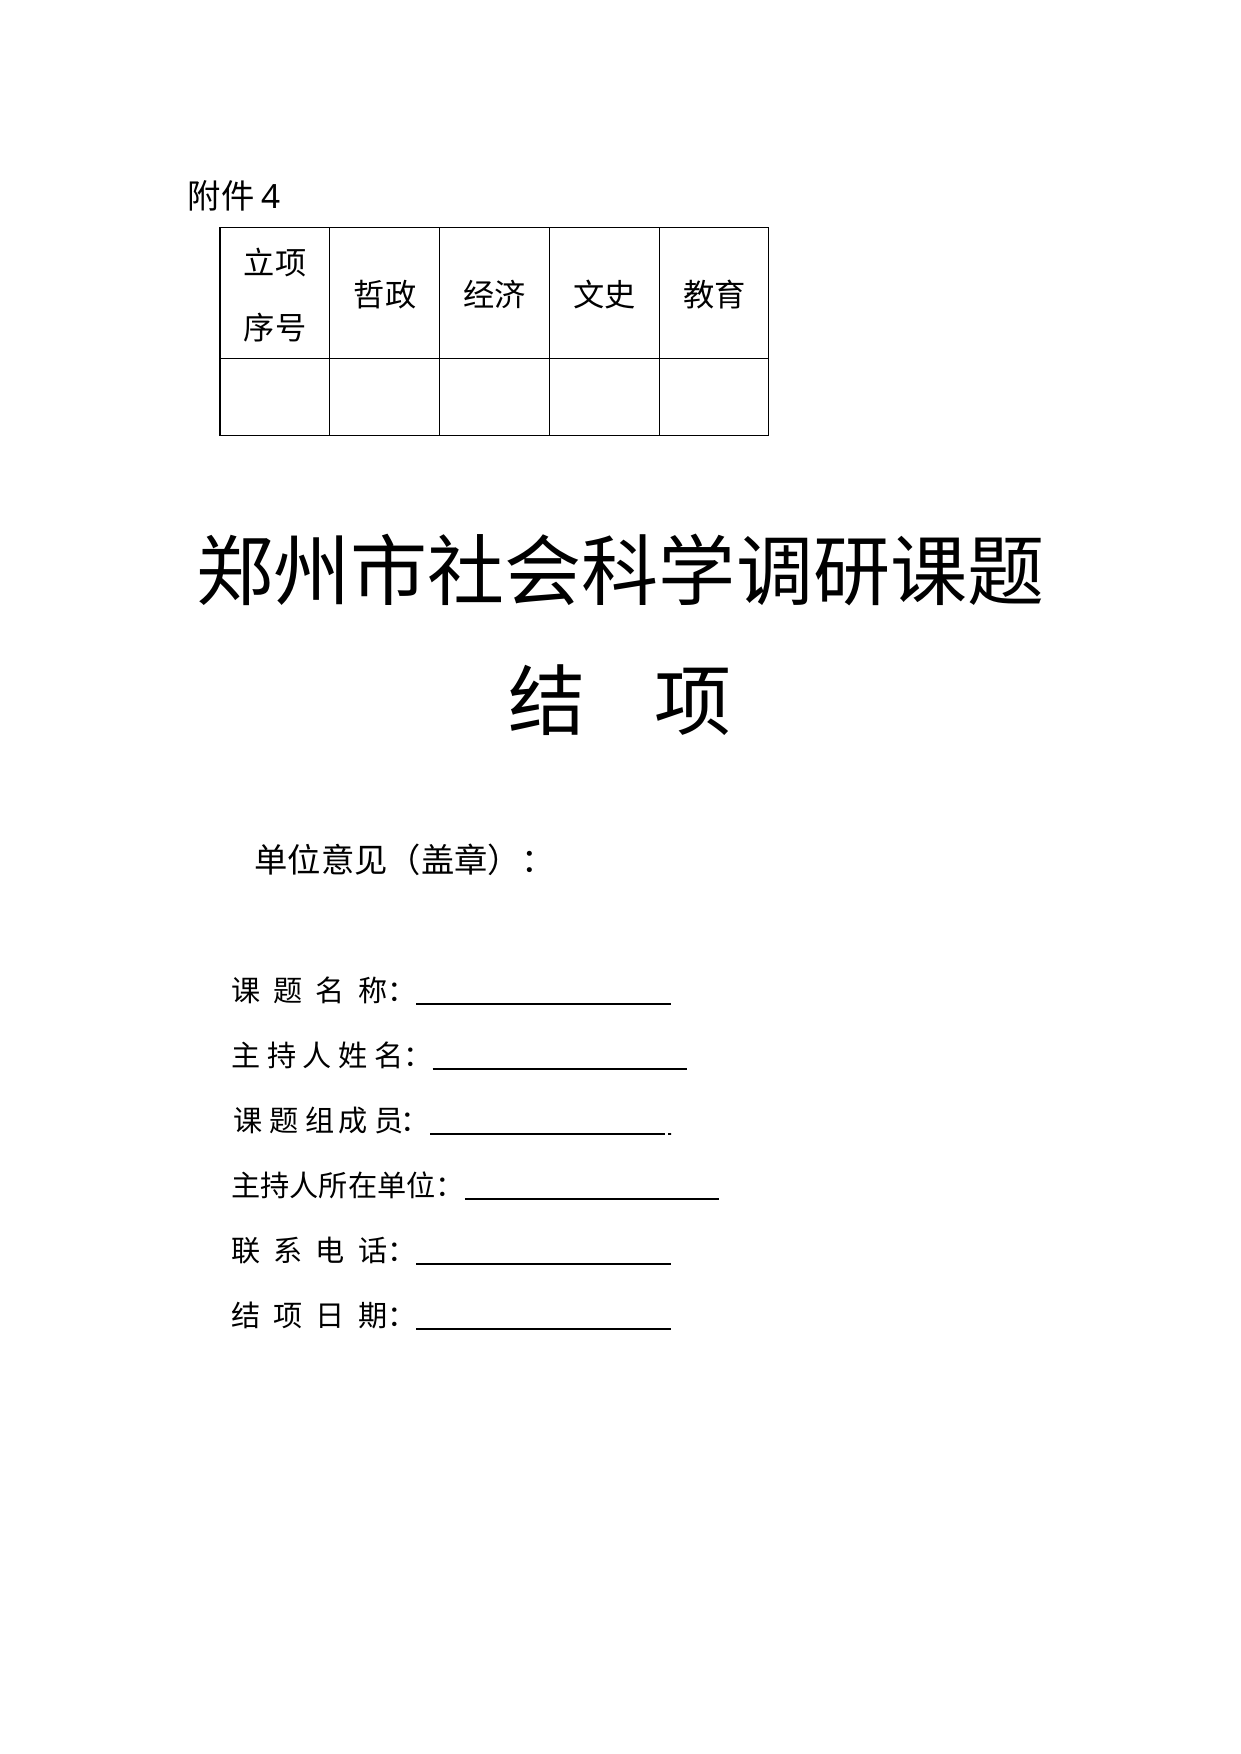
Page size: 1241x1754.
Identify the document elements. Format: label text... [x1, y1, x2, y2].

text 主 持 人 姓 名： 的 [187, 1021, 1053, 1086]
table_cell [550, 359, 659, 435]
table_header 文史 [550, 228, 659, 358]
text 课 题 组 成 员： [187, 1086, 1053, 1151]
table_header 经济 [440, 228, 549, 358]
table_header 教育 [660, 228, 768, 358]
text 结 项 日 期： 广 [187, 1281, 1053, 1346]
table_header 哲政 [330, 228, 439, 358]
text 联 系 电 话： [187, 1216, 1053, 1281]
table_header 立项 序号 [221, 228, 329, 358]
table_cell [330, 359, 439, 435]
table_cell [440, 359, 549, 435]
table_cell [221, 359, 329, 435]
table_cell [660, 359, 768, 435]
text 课 题 名 称： 日、 [187, 956, 1053, 1021]
text 单位意见（盖章）： [187, 826, 1053, 891]
text 主持人所在单位： [187, 1151, 1053, 1216]
text 附件4 [187, 162, 1053, 227]
text 结 项 [187, 631, 1053, 761]
text 郑州市社会科学调研课题 [187, 501, 1053, 631]
